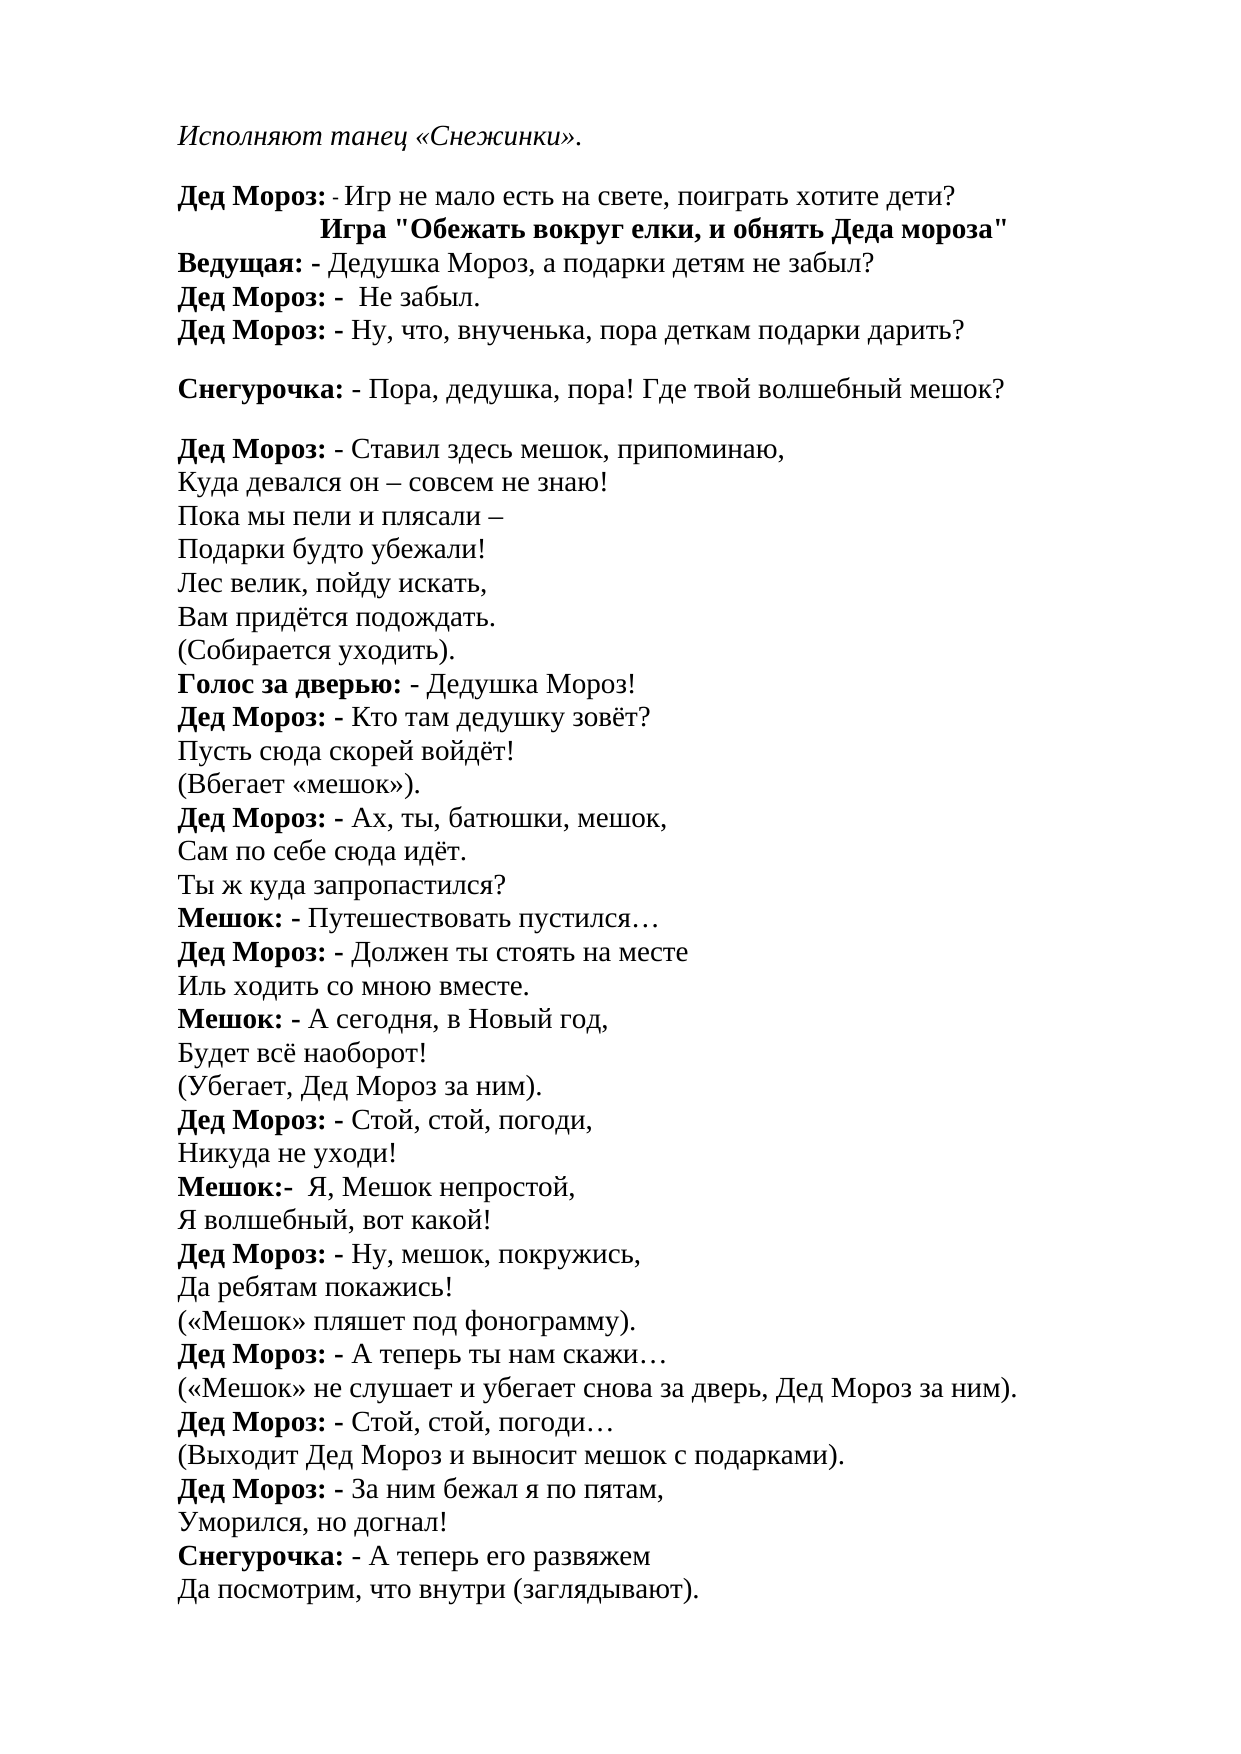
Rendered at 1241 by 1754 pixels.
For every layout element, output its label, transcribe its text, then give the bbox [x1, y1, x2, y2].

text Иль ходить со мною вместе. [177, 968, 1152, 1001]
text Дед Мороз: - Ах, ты, батюшки, мешок, [177, 800, 1152, 833]
text Да ребятам покажись! [177, 1269, 1152, 1303]
text Никуда не уходи! [177, 1135, 1152, 1169]
text Пока мы пели и плясали – [177, 498, 1152, 532]
text Пусть сюда скорей войдёт! [177, 733, 1152, 766]
text (Выходит Дед Мороз и выносит мешок с подарками). [177, 1437, 1152, 1471]
text Лес велик, пойду искать, [177, 565, 1152, 599]
text (Вбегает «мешок»). [177, 766, 1152, 800]
text Куда девался он – совсем не знаю! [177, 464, 1152, 498]
text Дед Мороз: - Кто там дедушку зовёт? [177, 699, 1152, 733]
text Дед Мороз: - За ним бежал я по пятам, [177, 1471, 1152, 1504]
text Дед Мороз: - Игр не мало есть на свете, поиграть хотите дети? [177, 178, 1152, 212]
text Ведущая: - Дедушка Мороз, а подарки детям не забыл? [177, 245, 1152, 279]
text («Мешок» пляшет под фонограмму). [177, 1303, 1152, 1337]
text Дед Мороз: - Ну, мешок, покружись, [177, 1236, 1152, 1269]
text Дед Мороз: - Не забыл. [177, 279, 1152, 312]
text Голос за дверью: - Дедушка Мороз! [177, 666, 1152, 699]
text («Мешок» не слушает и убегает снова за дверь, Дед Мороз за ним). [177, 1370, 1152, 1404]
text Снегурочка: - Пора, дедушка, пора! Где твой волшебный мешок? [177, 372, 1152, 405]
text Снегурочка: - А теперь его развяжем [177, 1538, 1152, 1571]
text Вам придётся подождать. [177, 599, 1152, 632]
text Уморился, но догнал! [177, 1504, 1152, 1538]
text Игра "Обежать вокруг елки, и обнять Деда мороза" [177, 212, 1152, 245]
text Сам по себе сюда идёт. [177, 833, 1152, 867]
text Я волшебный, вот какой! [177, 1202, 1152, 1236]
text Мешок: - Путешествовать пустился… [177, 901, 1152, 934]
text Мешок: - А сегодня, в Новый год, [177, 1001, 1152, 1035]
text Подарки будто убежали! [177, 532, 1152, 565]
text Дед Мороз: - Должен ты стоять на месте [177, 934, 1152, 968]
text Дед Мороз: - Ну, что, внученька, пора деткам подарки дарить? [177, 312, 1152, 346]
text Дед Мороз: - Ставил здесь мешок, припоминаю, [177, 431, 1152, 464]
text Дед Мороз: - Стой, стой, погоди… [177, 1404, 1152, 1437]
text Дед Мороз: - А теперь ты нам скажи… [177, 1337, 1152, 1370]
text Исполняют танец «Снежинки». [177, 118, 1152, 152]
text Будет всё наоборот! [177, 1035, 1152, 1068]
text Мешок:- Я, Мешок непростой, [177, 1169, 1152, 1202]
text Ты ж куда запропастился? [177, 867, 1152, 901]
text (Собирается уходить). [177, 632, 1152, 666]
text Да посмотрим, что внутри (заглядывают). [177, 1571, 1152, 1605]
text Дед Мороз: - Стой, стой, погоди, [177, 1102, 1152, 1135]
text (Убегает, Дед Мороз за ним). [177, 1068, 1152, 1102]
